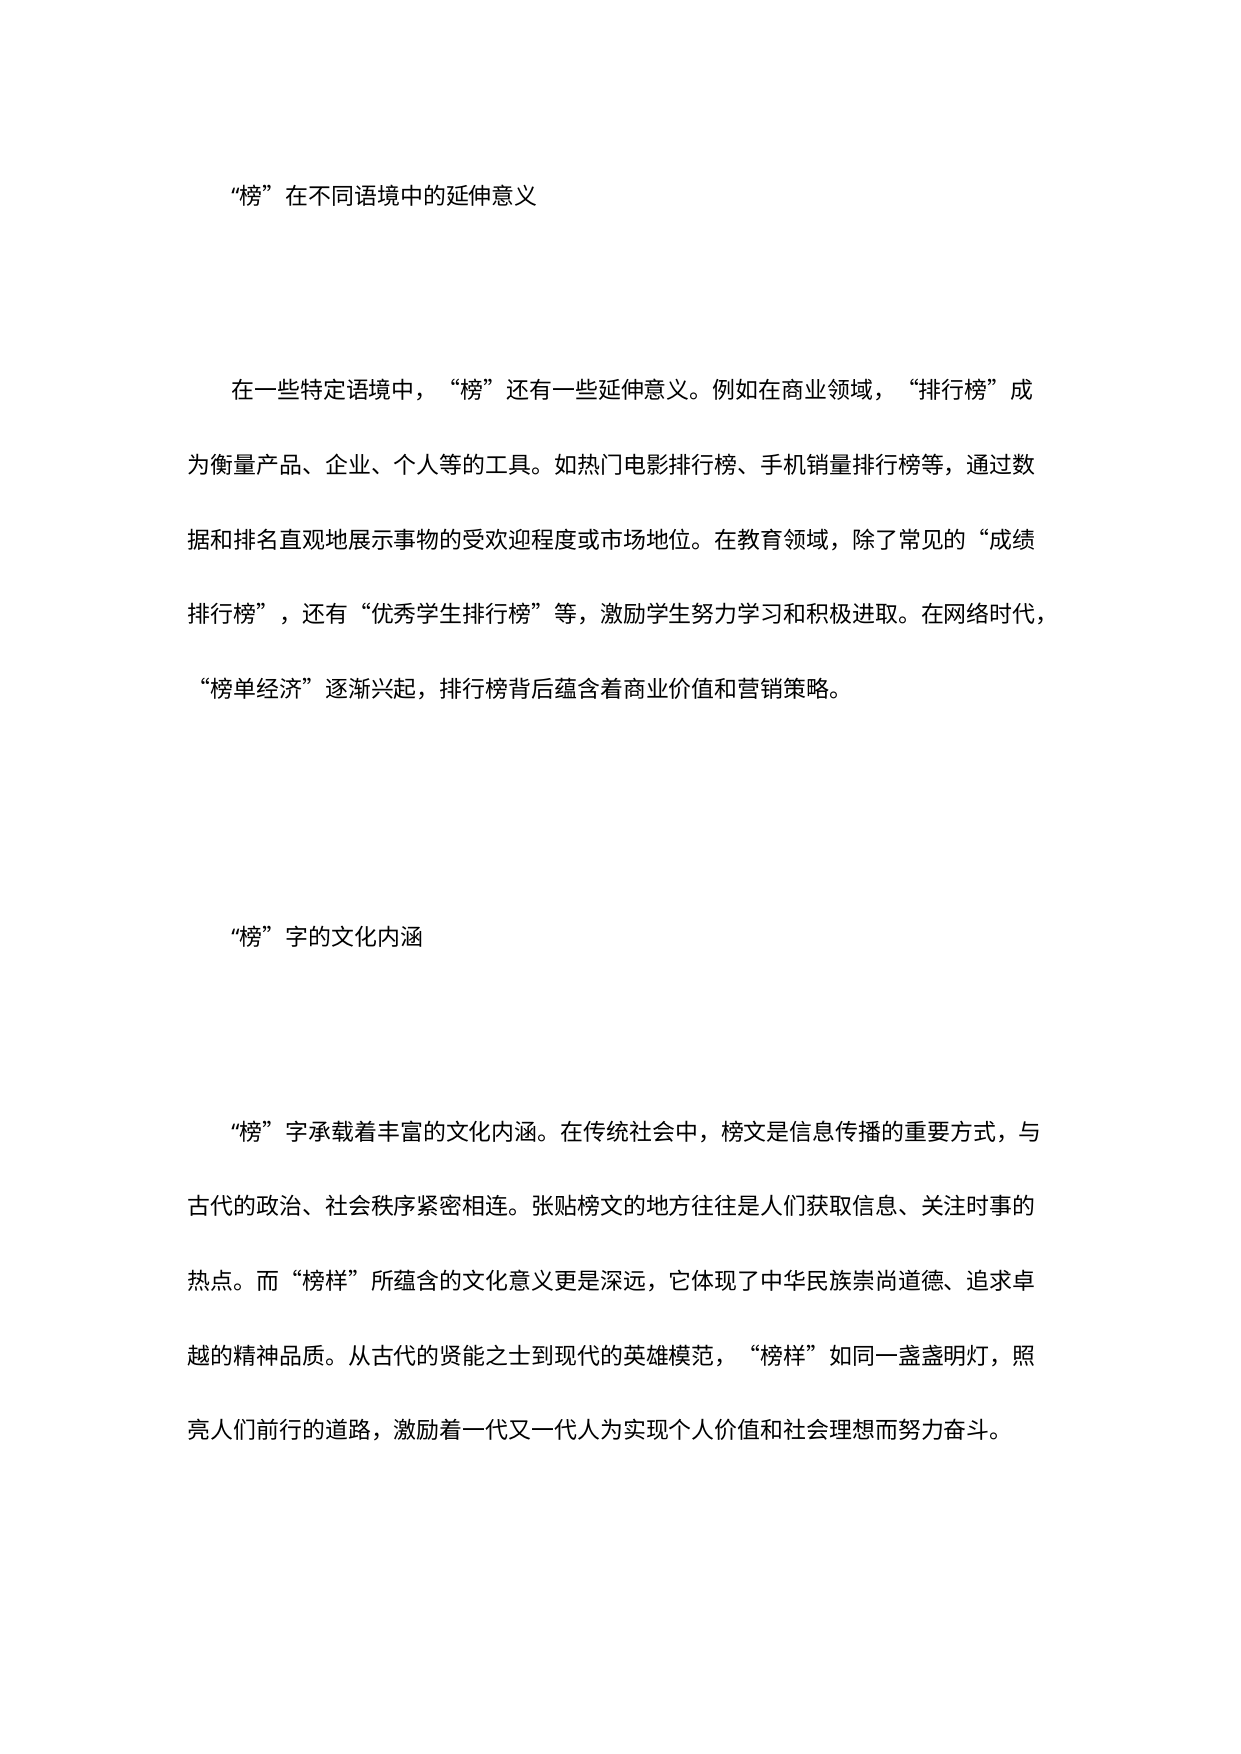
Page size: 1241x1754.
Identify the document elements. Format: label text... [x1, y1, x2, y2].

text 在一些特定语境中，“榜”还有一些延伸意义。例如在商业领域，“排行榜”成为衡量产品、企业、个人等的工具。如热门电影排行榜、手机销量排行榜等，通过数据和排名直观地展示事物的受欢迎程度或市场地位。在教育领域，除了常见的“成绩排行榜”，还有“优秀学生排行榜”等，激励学生努力学习和积极进取。在网络时代，“榜单经济”逐渐兴起，排行榜背后蕴含着商业价值和营销策略。 [187, 356, 1053, 720]
text “榜”字承载着丰富的文化内涵。在传统社会中，榜文是信息传播的重要方式，与古代的政治、社会秩序紧密相连。张贴榜文的地方往往是人们获取信息、关注时事的热点。而“榜样”所蕴含的文化意义更是深远，它体现了中华民族崇尚道德、追求卓越的精神品质。从古代的贤能之士到现代的英雄模范，“榜样”如同一盏盏明灯，照亮人们前行的道路，激励着一代又一代人为实现个人价值和社会理想而努力奋斗。 [187, 1098, 1053, 1461]
text “榜”在不同语境中的延伸意义 [187, 162, 1053, 227]
text “榜”字的文化内涵 [187, 903, 1053, 968]
